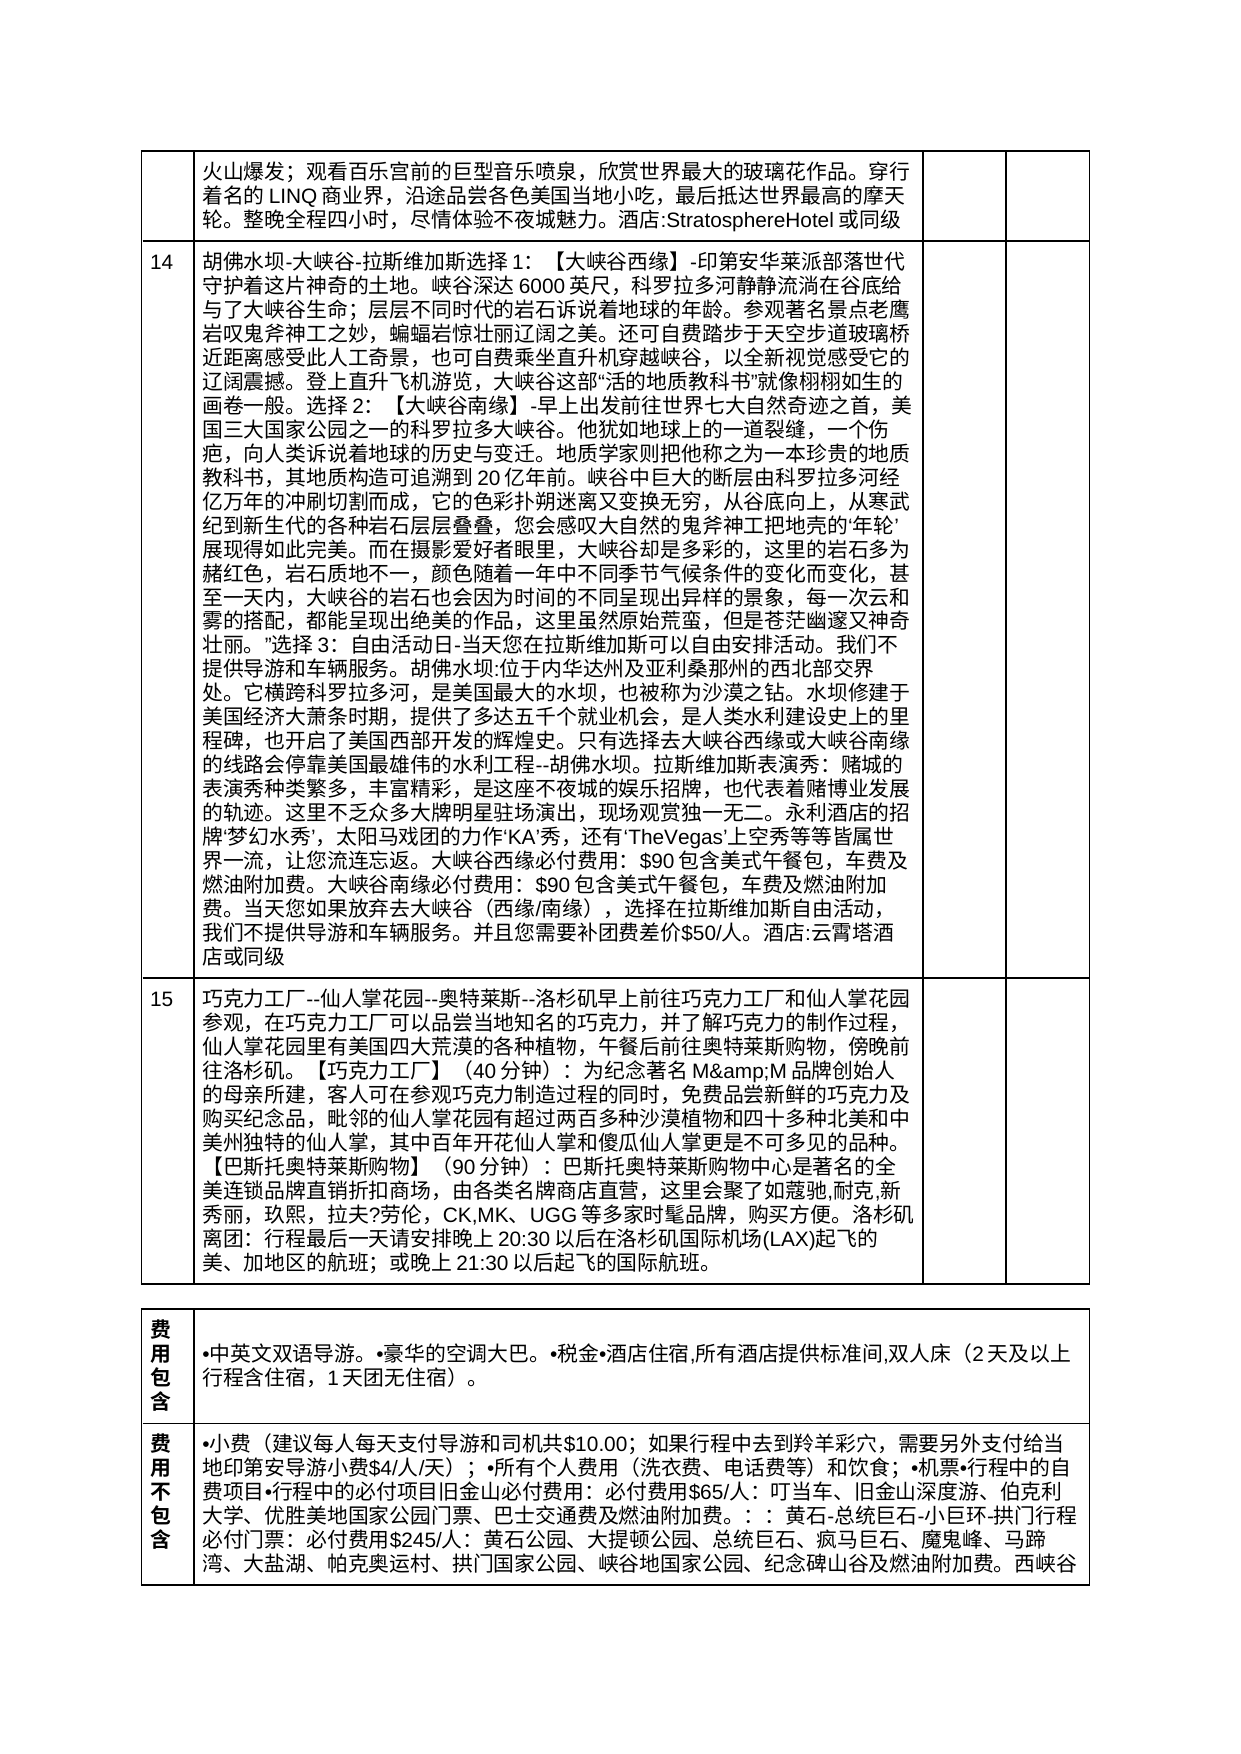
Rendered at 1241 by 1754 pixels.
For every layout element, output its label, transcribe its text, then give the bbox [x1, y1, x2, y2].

table_cell [1007, 242, 1089, 977]
table_cell 巧克力工厂--仙人掌花园--奥特莱斯--洛杉矶早上前往巧克力工厂和仙人掌花园参观，在巧克力工厂可以品尝当地知名的巧克力，并了解巧克力的制作过程，仙人掌花园里有美国四大荒漠的各种植物，午餐后前往奥特莱斯购物，傍晚前往洛杉矶。【巧克力工厂】（40分钟）：为纪念著名M&amp;M品牌创始人的母亲所建，客人可在参观巧克力制造过程的同时，免费品尝新鲜的巧克力及购买纪念品，毗邻的仙人掌花园有超过两百多种沙漠植物和四十多种北美和中美州独特的仙人掌，其中百年开花仙人掌和傻瓜仙人掌更是不可多见的品种。【巴斯托奥特莱斯购物】（90分钟）：巴斯托奥特莱斯购物中心是著名的全美连锁品牌直销折扣商场，由各类名牌商店直营，这里会聚了如蔻驰,耐克,新秀丽，玖熙，拉夫?劳伦，CK,MK、UGG等多家时髦品牌，购买方便。洛杉矶离团：行程最后一天请安排晚上20:30以后在洛杉矶国际机场(LAX)起飞的美、加地区的航班；或晚上21:30以后起飞的国际航班。 [195, 979, 922, 1283]
table_cell [1007, 979, 1089, 1283]
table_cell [195, 152, 922, 240]
table_cell 15 [142, 978, 193, 1283]
table_cell [924, 979, 1005, 1283]
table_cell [195, 1424, 1089, 1584]
table_cell 费用不包含 [142, 1424, 193, 1584]
table_cell 14 [142, 241, 193, 977]
table_cell 13 [142, 152, 193, 240]
table_header •中英文双语导游。•豪华的空调大巴。•税金•酒店住宿,所有酒店提供标准间,双人床（2天及以上行程含住宿，1天团无住宿）。 [195, 1310, 1089, 1422]
table_cell [924, 152, 1005, 240]
table_cell [924, 242, 1005, 977]
table_header 费用包含 [142, 1310, 193, 1422]
table_cell 胡佛水坝-大峡谷-拉斯维加斯选择1：【大峡谷西缘】-印第安华莱派部落世代守护着这片神奇的土地。峡谷深达6000英尺，科罗拉多河静静流淌在谷底给与了大峡谷生命；层层不同时代的岩石诉说着地球的年龄。参观著名景点老鹰岩叹鬼斧神工之妙，蝙蝠岩惊壮丽辽阔之美。还可自费踏步于天空步道玻璃桥近距离感受此人工奇景，也可自费乘坐直升机穿越峡谷，以全新视觉感受它的辽阔震撼。登上直升飞机游览，大峡谷这部“活的地质教科书”就像栩栩如生的画卷一般。选择2：【大峡谷南缘】-早上出发前往世界七大自然奇迹之首，美国三大国家公园之一的科罗拉多大峡谷。他犹如地球上的一道裂缝，一个伤疤，向人类诉说着地球的历史与变迁。地质学家则把他称之为一本珍贵的地质教科书，其地质构造可追溯到20亿年前。峡谷中巨大的断层由科罗拉多河经亿万年的冲刷切割而成，它的色彩扑朔迷离又变换无穷，从谷底向上，从寒武纪到新生代的各种岩石层层叠叠，您会感叹大自然的鬼斧神工把地壳的‘年轮’展现得如此完美。而在摄影爱好者眼里，大峡谷却是多彩的，这里的岩石多为赭红色，岩石质地不一，颜色随着一年中不同季节气候条件的变化而变化，甚至一天内，大峡谷的岩石也会因为时间的不同呈现出异样的景象，每一次云和雾的搭配，都能呈现出绝美的作品，这里虽然原始荒蛮，但是苍茫幽邃又神奇壮丽。”选择3：自由活动日-当天您在拉斯维加斯可以自由安排活动。我们不提供导游和车辆服务。胡佛水坝:位于内华达州及亚利桑那州的西北部交界处。它横跨科罗拉多河，是美国最大的水坝，也被称为沙漠之钻。水坝修建于美国经济大萧条时期，提供了多达五千个就业机会，是人类水利建设史上的里程碑，也开启了美国西部开发的辉煌史。只有选择去大峡谷西缘或大峡谷南缘的线路会停靠美国最雄伟的水利工程--胡佛水坝。拉斯维加斯表演秀：赌城的表演秀种类繁多，丰富精彩，是这座不夜城的娱乐招牌，也代表着赌博业发展的轨迹。这里不乏众多大牌明星驻场演出，现场观赏独一无二。永利酒店的招牌‘梦幻水秀’，太阳马戏团的力作‘KA’秀，还有‘TheVegas’上空秀等等皆属世界一流，让您流连忘返。大峡谷西缘必付费用：$90包含美式午餐包，车费及燃油附加费。大峡谷南缘必付费用：$90包含美式午餐包，车费及燃油附加费。当天您如果放弃去大峡谷（西缘/南缘），选择在拉斯维加斯自由活动，我们不提供导游和车辆服务。并且您需要补团费差价$50/人。酒店:云霄塔酒店或同级 [195, 242, 922, 977]
table_cell [1007, 152, 1089, 240]
